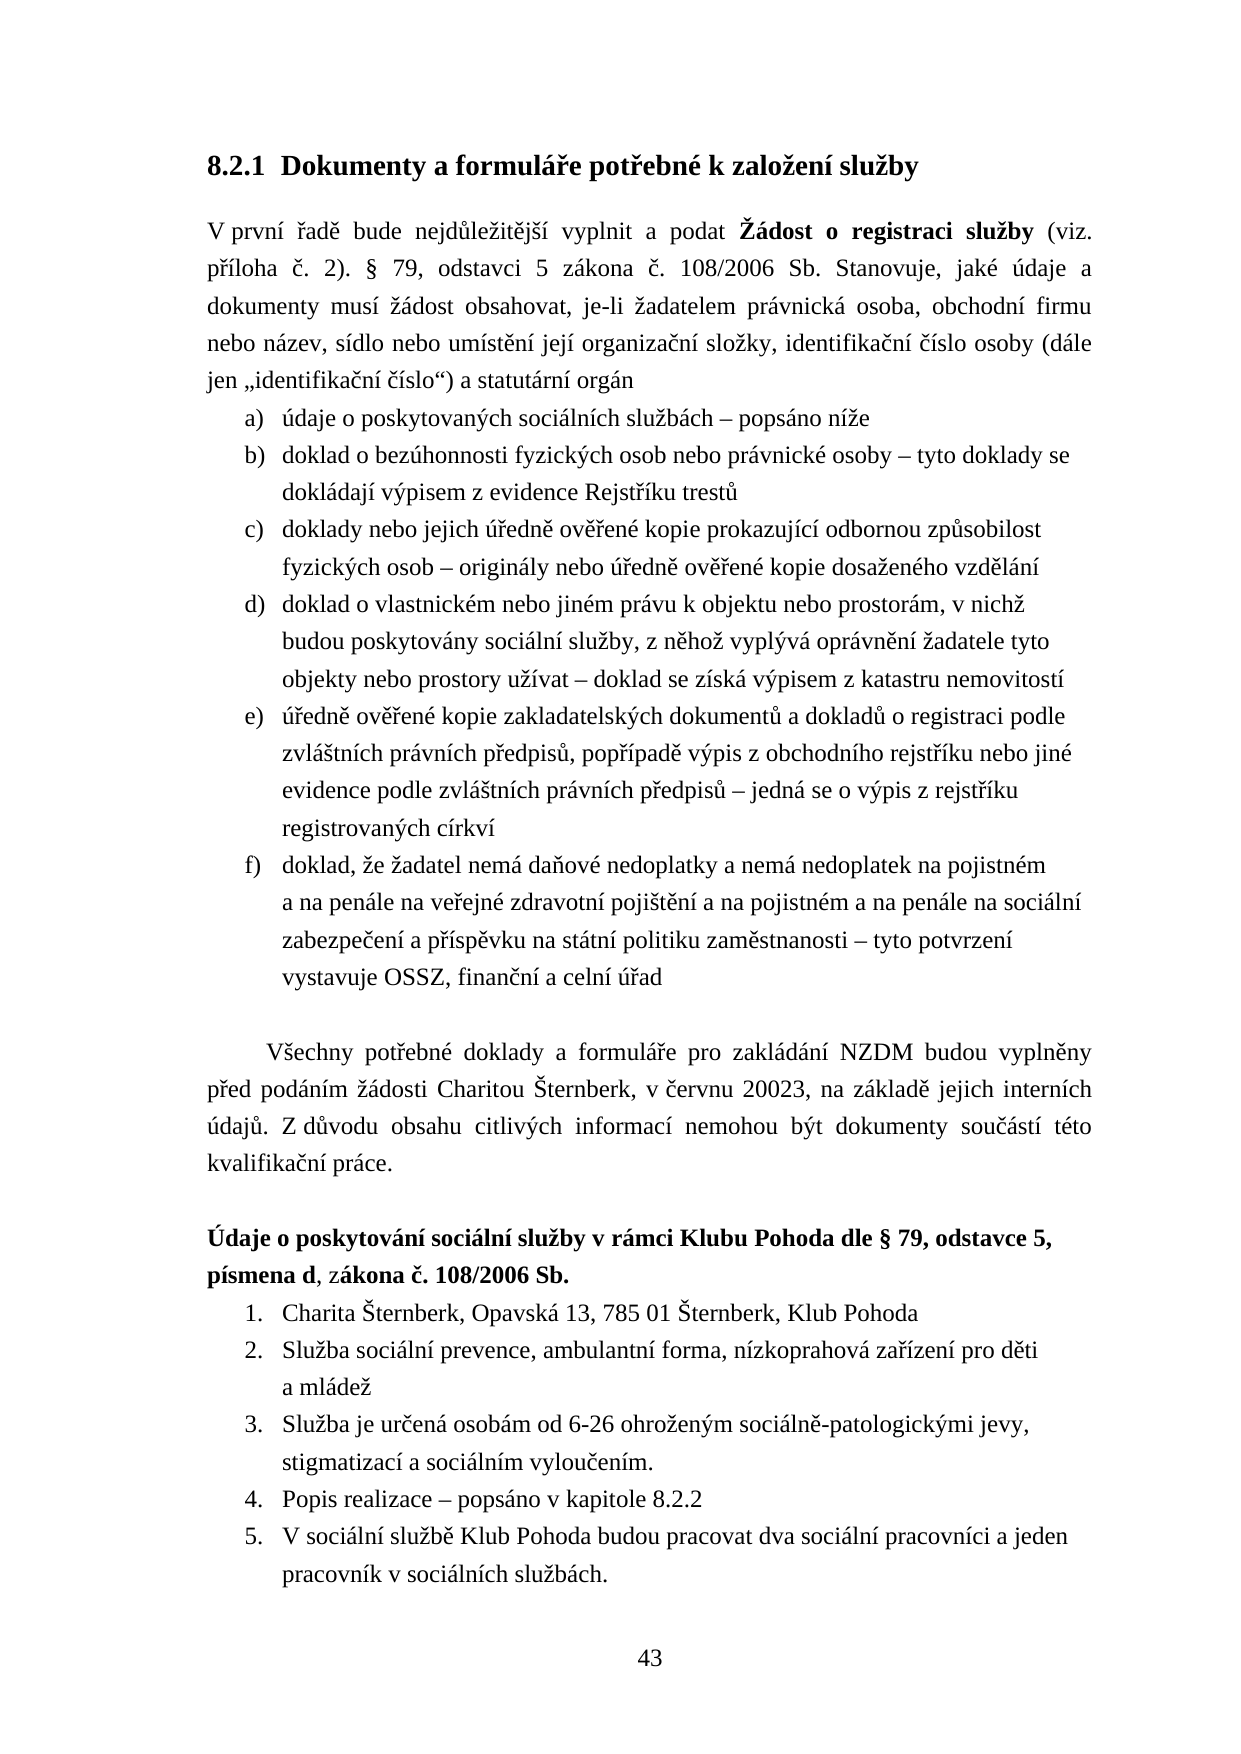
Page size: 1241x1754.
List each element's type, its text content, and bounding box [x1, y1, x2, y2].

list Služba sociální prevence, ambulantní forma, nízkoprahová zařízení pro děti a mládež [244, 1335, 1092, 1401]
list doklad, že žadatel nemá daňové nedoplatky a nemá nedoplatek na pojistném a na penále na veřejné zdravotní pojištění a na pojistném a na penále na sociální zabezpečení a příspěvku na státní politiku zaměstnanosti – tyto potvrzení vystavuje OSSZ, finanční a celní úřad [244, 850, 1092, 991]
list Popis realizace – popsáno v kapitole 8.2.2 [244, 1484, 1092, 1513]
list údaje o poskytovaných sociálních službách – popsáno níže [244, 403, 1092, 431]
text V první řadě bude nejdůležitější vyplnit a podat Žádost o registraci služby (viz. příloha č. 2). § 79, odstavci 5 zákona č. 108/2006 Sb. Stanovuje, jaké údaje a dokumenty musí žádost obsahovat, je-li žadatelem právnická osoba, obchodní firmu nebo název, sídlo nebo umístění její organizační složky, identifikační číslo osoby (dále jen „identifikační číslo“) a statutární orgán [207, 216, 1092, 394]
list Charita Šternberk, Opavská 13, 785 01 Šternberk, Klub Pohoda [244, 1298, 1092, 1326]
list úředně ověřené kopie zakladatelských dokumentů a dokladů o registraci podle zvláštních právních předpisů, popřípadě výpis z obchodního rejstříku nebo jiné evidence podle zvláštních právních předpisů – jedná se o výpis z rejstříku registrovaných církví [244, 701, 1092, 842]
text Všechny potřebné doklady a formuláře pro zakládání NZDM budou vyplněny před podáním žádosti Charitou Šternberk, v červnu 20023, na základě jejich interních údajů. Z důvodu obsahu citlivých informací nemohou být dokumenty součástí této kvalifikační práce. [207, 1037, 1092, 1177]
list Služba je určená osobám od 6-26 ohroženým sociálně-patologickými jevy, stigmatizací a sociálním vyloučením. [244, 1409, 1092, 1476]
list doklady nebo jejich úředně ověřené kopie prokazující odbornou způsobilost fyzických osob – originály nebo úředně ověřené kopie dosaženého vzdělání [244, 514, 1092, 581]
list doklad o vlastnickém nebo jiném právu k objektu nebo prostorám, v nichž budou poskytovány sociální služby, z něhož vyplývá oprávnění žadatele tyto objekty nebo prostory užívat – doklad se získá výpisem z katastru nemovitostí [244, 589, 1092, 692]
list doklad o bezúhonnosti fyzických osob nebo právnické osoby – tyto doklady se dokládají výpisem z evidence Rejstříku trestů [244, 440, 1092, 506]
subtitle Dokumenty a formuláře potřebné k založení služby [207, 148, 1092, 181]
list V sociální službě Klub Pohoda budou pracovat dva sociální pracovníci a jeden pracovník v sociálních službách. [244, 1521, 1092, 1587]
text Údaje o poskytování sociální služby v rámci Klubu Pohoda dle § 79, odstavce 5, písmena d, zákona č. 108/2006 Sb. [207, 1223, 1092, 1289]
